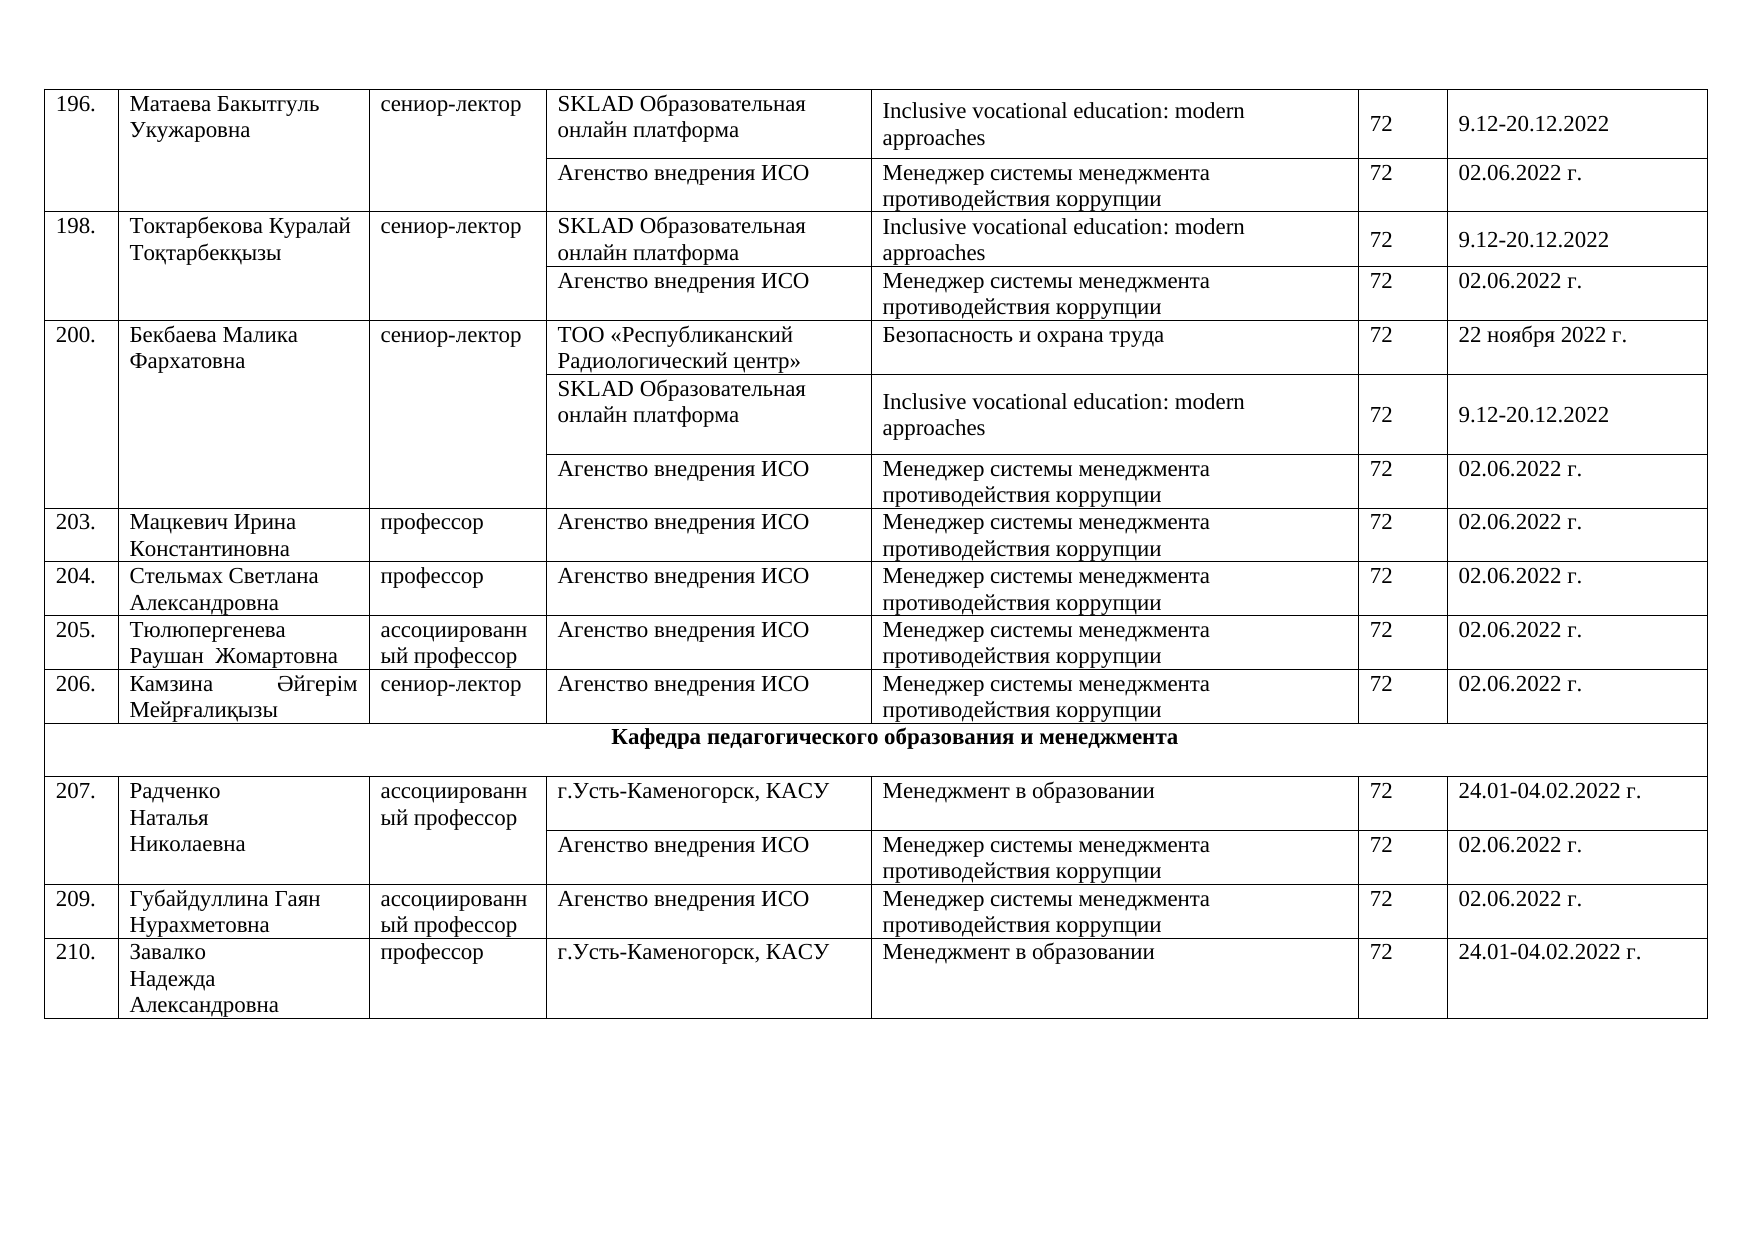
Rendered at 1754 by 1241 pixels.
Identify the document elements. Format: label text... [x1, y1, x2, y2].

table_cell [45, 321, 118, 507]
table_cell Матаева Бакытгуль Укужаровна [119, 90, 369, 211]
table_cell 9.12-20.12.2022 [1448, 375, 1707, 454]
table_cell 72 [1359, 670, 1447, 722]
table_cell Менеджер системы менеджмента противодействия коррупции [872, 616, 1358, 669]
table_cell Менеджер системы менеджмента противодействия коррупции [872, 670, 1358, 722]
table_cell [45, 616, 118, 669]
table_cell сениор-лектор [370, 90, 546, 211]
table_cell сениор-лектор [370, 212, 546, 320]
table_cell 72 [1359, 939, 1447, 1017]
table_cell профессор [370, 509, 546, 561]
table_cell 72 [1359, 321, 1447, 373]
table_cell Менеджер системы менеджмента противодействия коррупции [872, 455, 1358, 507]
table_cell 72 [1359, 616, 1447, 669]
table_cell Кафедра педагогического образования и менеджмента [45, 724, 1707, 776]
table_cell Inclusive vocational education: modern approaches [872, 375, 1358, 454]
table_cell Агенство внедрения ИСО [547, 670, 871, 722]
table_cell ТОО «Республиканский Радиологический центр» [547, 321, 871, 373]
table_cell Менеджер системы менеджмента противодействия коррупции [872, 831, 1358, 884]
table_cell Менеджер системы менеджмента противодействия коррупции [872, 562, 1358, 615]
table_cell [872, 159, 1358, 211]
table_cell 02.06.2022 г. [1448, 616, 1707, 669]
table_cell 72 [1359, 159, 1447, 211]
table_cell Агенство внедрения ИСО [547, 455, 871, 507]
table_cell г.Усть-Каменогорск, КАСУ [547, 777, 871, 830]
table_cell Агенство внедрения ИСО [547, 562, 871, 615]
table_cell сениор-лектор [370, 321, 546, 507]
table_cell профессор [370, 939, 546, 1017]
table_cell Завалко Надежда Александровна [119, 939, 369, 1017]
table_cell 02.06.2022 г. [1448, 509, 1707, 561]
table_cell [45, 562, 118, 615]
table_cell Токтарбекова Куралай Тоқтарбекқызы [119, 212, 369, 320]
table_cell [45, 777, 118, 884]
table_cell Бекбаева Малика Фархатовна [119, 321, 369, 507]
table_cell 9.12-20.12.2022 [1448, 90, 1707, 157]
table_cell ассоциированный профессор [370, 885, 546, 937]
table_cell 02.06.2022 г. [1448, 455, 1707, 507]
table_cell Губайдуллина Гаян Нурахметовна [119, 885, 369, 937]
table_cell профессор [370, 562, 546, 615]
table_cell Inclusive vocational education: modern approaches [872, 212, 1358, 266]
table_cell Менеджмент в образовании [872, 777, 1358, 830]
table_cell ассоциированный профессор [370, 777, 546, 884]
table_cell 02.06.2022 г. [1448, 267, 1707, 320]
table_cell [45, 939, 118, 1017]
table_cell 72 [1359, 885, 1447, 937]
table_cell Радченко Наталья Николаевна [119, 777, 369, 884]
table_cell 24.01-04.02.2022 г. [1448, 777, 1707, 830]
table_cell Агенство внедрения ИСО [547, 267, 871, 320]
table_cell 02.06.2022 г. [1448, 159, 1707, 211]
table_cell SKLAD Образовательная онлайн платформа [547, 375, 871, 454]
table_cell [45, 670, 118, 722]
table_cell ассоциированный профессор [370, 616, 546, 669]
table_cell Безопасность и охрана труда [872, 321, 1358, 373]
table_cell SKLAD Образовательная онлайн платформа [547, 90, 871, 157]
table_cell Менеджер системы менеджмента противодействия коррупции [872, 509, 1358, 561]
table_cell 02.06.2022 г. [1448, 831, 1707, 884]
table_cell Агенство внедрения ИСО [547, 159, 871, 211]
table_cell 72 [1359, 375, 1447, 454]
table_cell Агенство внедрения ИСО [547, 616, 871, 669]
table_cell 72 [1359, 562, 1447, 615]
table_cell [45, 90, 118, 211]
table_cell 72 [1359, 267, 1447, 320]
table_cell Мацкевич Ирина Константиновна [119, 509, 369, 561]
table_cell 22 ноября 2022 г. [1448, 321, 1707, 373]
table_cell 72 [1359, 455, 1447, 507]
table_cell 02.06.2022 г. [1448, 670, 1707, 722]
table_cell [45, 212, 118, 320]
table_cell Камзина Әйгерім Мейрғалиқызы [119, 670, 369, 722]
table_cell 72 [1359, 90, 1447, 157]
table_cell 02.06.2022 г. [1448, 885, 1707, 937]
table_cell Менеджер системы менеджмента противодействия коррупции [872, 267, 1358, 320]
table_cell 72 [1359, 509, 1447, 561]
table_cell 9.12-20.12.2022 [1448, 212, 1707, 266]
table_cell [45, 885, 118, 937]
table_cell Тюлюпергенева Раушан Жомартовна [119, 616, 369, 669]
table_cell SKLAD Образовательная онлайн платформа [547, 212, 871, 266]
table_cell сениор-лектор [370, 670, 546, 722]
table_cell Стельмах Светлана Александровна [119, 562, 369, 615]
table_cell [872, 885, 1358, 937]
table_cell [547, 939, 871, 1017]
table_cell [45, 509, 118, 561]
table_cell 02.06.2022 г. [1448, 562, 1707, 615]
table_cell Агенство внедрения ИСО [547, 831, 871, 884]
table_cell 72 [1359, 777, 1447, 830]
table_cell Агенство внедрения ИСО [547, 509, 871, 561]
table_cell 72 [1359, 212, 1447, 266]
table_cell Агенство внедрения ИСО [547, 885, 871, 937]
table_cell Менеджмент в образовании [872, 939, 1358, 1017]
table_cell 24.01-04.02.2022 г. [1448, 939, 1707, 1017]
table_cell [872, 90, 1358, 157]
table_cell 72 [1359, 831, 1447, 884]
